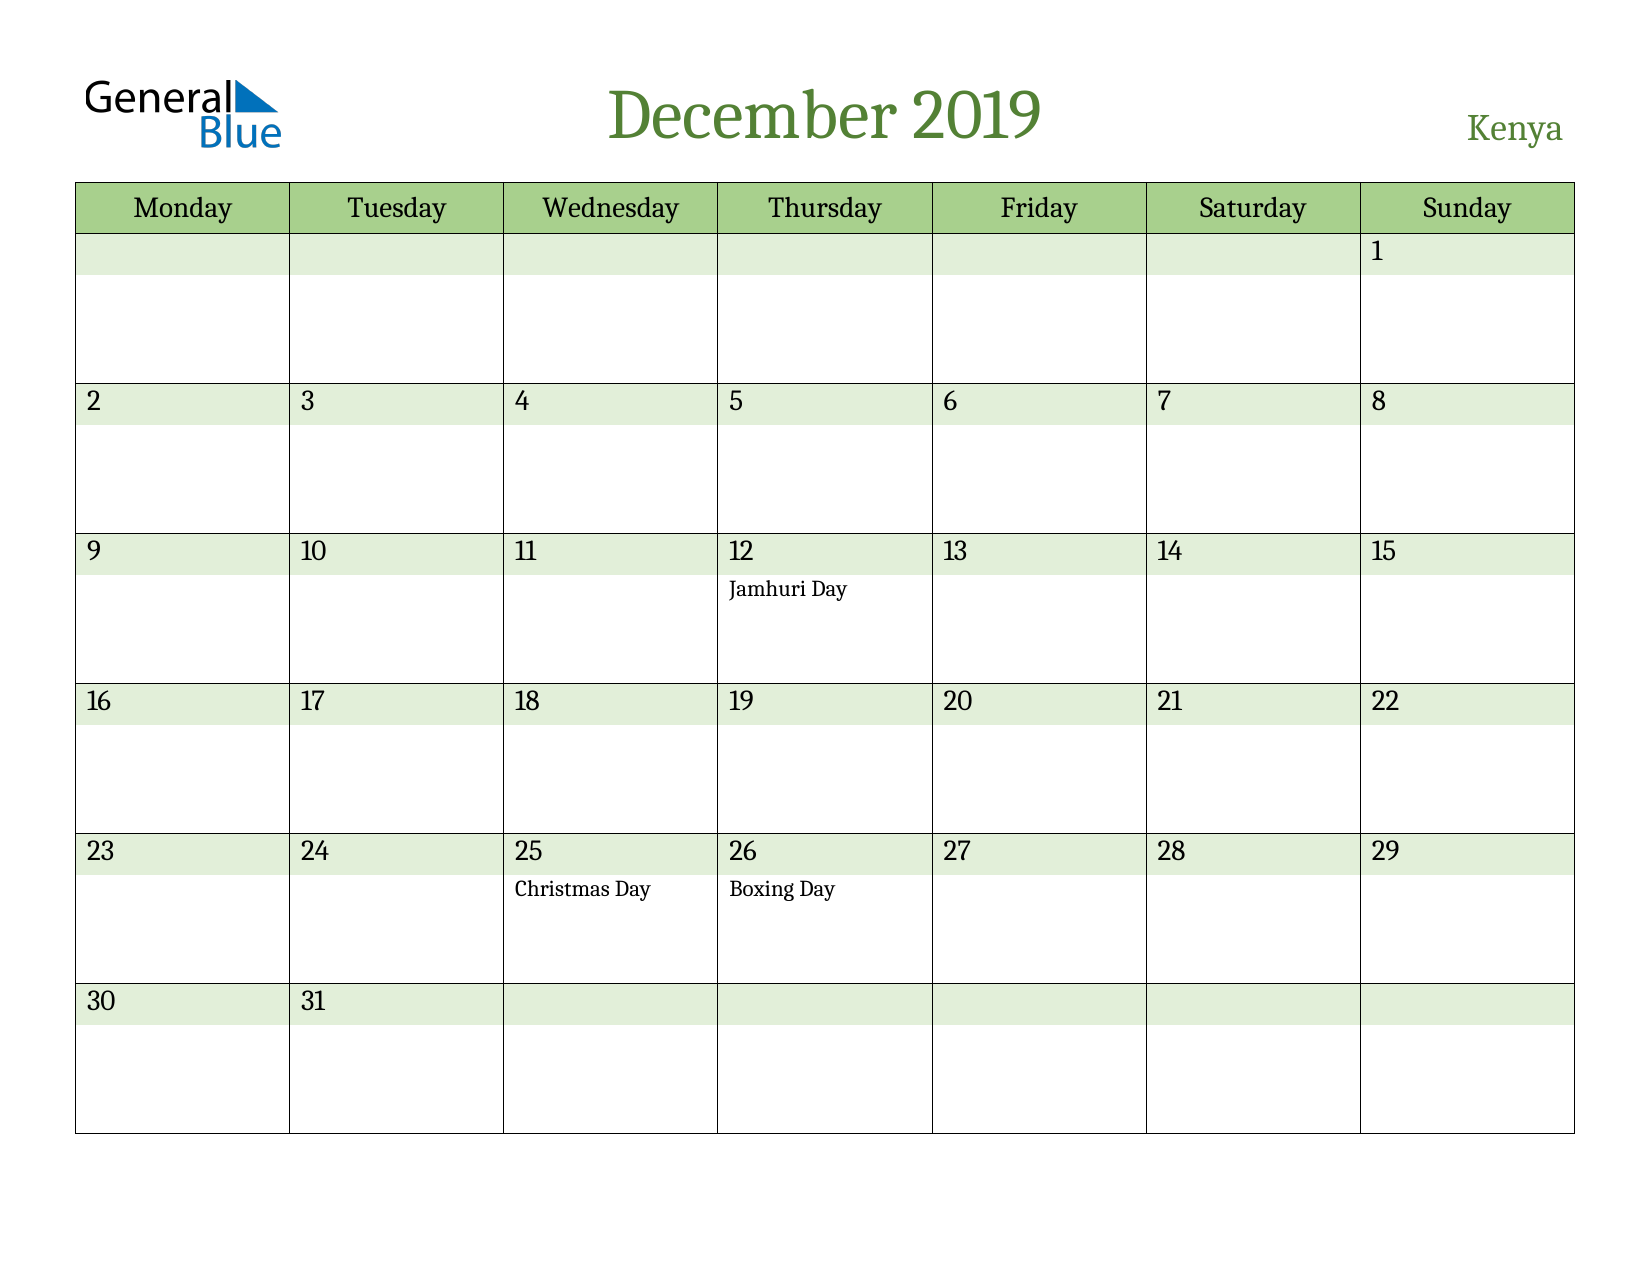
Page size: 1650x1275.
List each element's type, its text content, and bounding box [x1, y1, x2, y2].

table_cell [76, 725, 289, 833]
table_cell [718, 1025, 932, 1133]
table_cell [1147, 1025, 1360, 1133]
table_cell 15 [1361, 534, 1574, 575]
table_cell [718, 425, 932, 533]
table_cell [1147, 875, 1360, 983]
table_cell [1361, 1025, 1574, 1133]
table_cell [1361, 575, 1574, 683]
table_cell [504, 725, 717, 833]
table_cell Thursday [718, 183, 932, 233]
table_cell 16 [76, 684, 289, 725]
table_cell [718, 725, 932, 833]
table_cell 24 [290, 834, 503, 875]
table_cell [933, 725, 1146, 833]
table_header December 2019 [504, 75, 1146, 182]
table_cell [1361, 275, 1574, 383]
table_cell 11 [504, 534, 717, 575]
table_cell 25 [504, 834, 717, 875]
table_cell Jamhuri Day [718, 575, 932, 683]
table_cell [1361, 425, 1574, 533]
table_cell 7 [1147, 384, 1360, 425]
table_cell [1147, 725, 1360, 833]
table_cell [504, 984, 717, 1025]
table_cell 4 [504, 384, 717, 425]
table_cell [718, 234, 932, 275]
picture [86, 80, 281, 148]
table_cell Wednesday [504, 183, 717, 233]
table_cell [504, 575, 717, 683]
table_cell 8 [1361, 384, 1574, 425]
table_cell 29 [1361, 834, 1574, 875]
table_cell [933, 875, 1146, 983]
table_cell [76, 1025, 289, 1133]
table_cell 18 [504, 684, 717, 725]
table_cell Saturday [1147, 183, 1360, 233]
table_cell [290, 425, 503, 533]
table_cell [76, 875, 289, 983]
table_cell [76, 275, 289, 383]
table_cell [1361, 984, 1574, 1025]
table_cell [290, 275, 503, 383]
table_cell Sunday [1361, 183, 1574, 233]
table_cell 17 [290, 684, 503, 725]
table_cell 26 [718, 834, 932, 875]
table_cell [1147, 575, 1360, 683]
table_cell [76, 575, 289, 683]
table_cell [933, 234, 1146, 275]
table_cell [1361, 725, 1574, 833]
table_cell Tuesday [290, 183, 503, 233]
table_cell 30 [76, 984, 289, 1025]
table_cell [76, 425, 289, 533]
table_cell [718, 984, 932, 1025]
table_cell [1147, 275, 1360, 383]
table_cell 23 [76, 834, 289, 875]
table_cell [504, 1025, 717, 1133]
table_cell Boxing Day [718, 875, 932, 983]
table_cell 13 [933, 534, 1146, 575]
table_cell 2 [76, 384, 289, 425]
table_cell [933, 275, 1146, 383]
table_cell 6 [933, 384, 1146, 425]
table_cell [933, 425, 1146, 533]
table_cell [290, 875, 503, 983]
table_cell [504, 425, 717, 533]
table_cell [933, 1025, 1146, 1133]
table_cell [1147, 425, 1360, 533]
table_cell [504, 234, 717, 275]
table_cell [76, 234, 289, 275]
table_cell 14 [1147, 534, 1360, 575]
table_cell [290, 575, 503, 683]
table_cell [933, 984, 1146, 1025]
table_cell [933, 575, 1146, 683]
table_cell 20 [933, 684, 1146, 725]
table_cell [290, 1025, 503, 1133]
table_cell 9 [76, 534, 289, 575]
table_cell [290, 234, 503, 275]
table_cell 22 [1361, 684, 1574, 725]
table_cell Monday [76, 183, 289, 233]
table_cell 12 [718, 534, 932, 575]
table_cell 10 [290, 534, 503, 575]
table_cell 3 [290, 384, 503, 425]
table_cell [1147, 984, 1360, 1025]
table_cell 28 [1147, 834, 1360, 875]
table_cell [1361, 875, 1574, 983]
table_cell 19 [718, 684, 932, 725]
table_cell [290, 725, 503, 833]
table_header Kenya [1146, 75, 1574, 182]
table_cell Christmas Day [504, 875, 717, 983]
table_cell 1 [1361, 234, 1574, 275]
table_cell 5 [718, 384, 932, 425]
table_cell 31 [290, 984, 503, 1025]
table_cell Friday [933, 183, 1146, 233]
table_cell [1147, 234, 1360, 275]
table_cell 27 [933, 834, 1146, 875]
table_cell [718, 275, 932, 383]
table_cell [504, 275, 717, 383]
table_cell 21 [1147, 684, 1360, 725]
table_header [76, 75, 503, 182]
